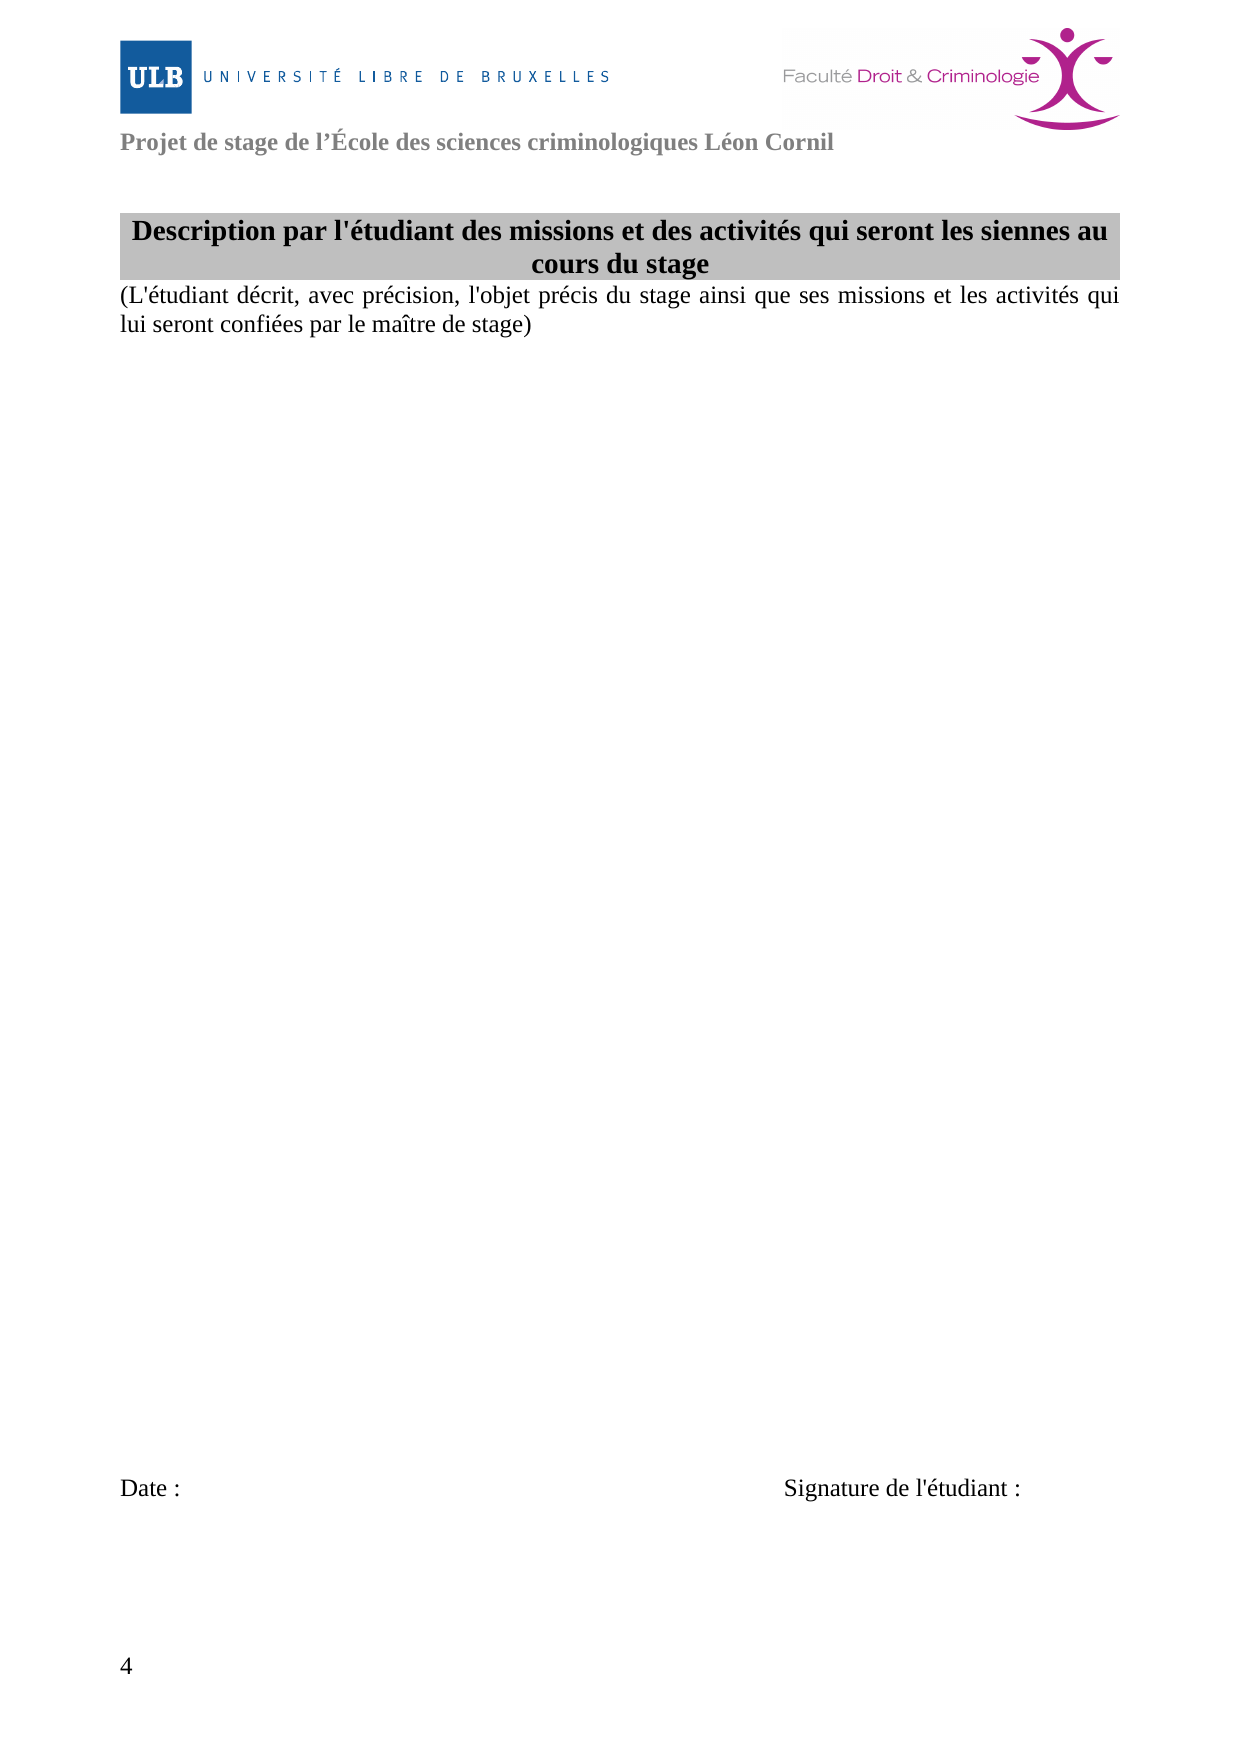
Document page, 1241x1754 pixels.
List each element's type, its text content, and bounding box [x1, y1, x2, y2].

text Description par l'étudiant des missions et des activités qui seront les siennes au cours du stage [120, 213, 1120, 280]
picture [782, 28, 1120, 130]
text (L'étudiant décrit, avec précision, l'objet précis du stage ainsi que ses missions et les activités qui lui seront confiées par le maître de stage) [120, 280, 1120, 337]
text Date : Signature de l'étudiant : [120, 1473, 1120, 1502]
